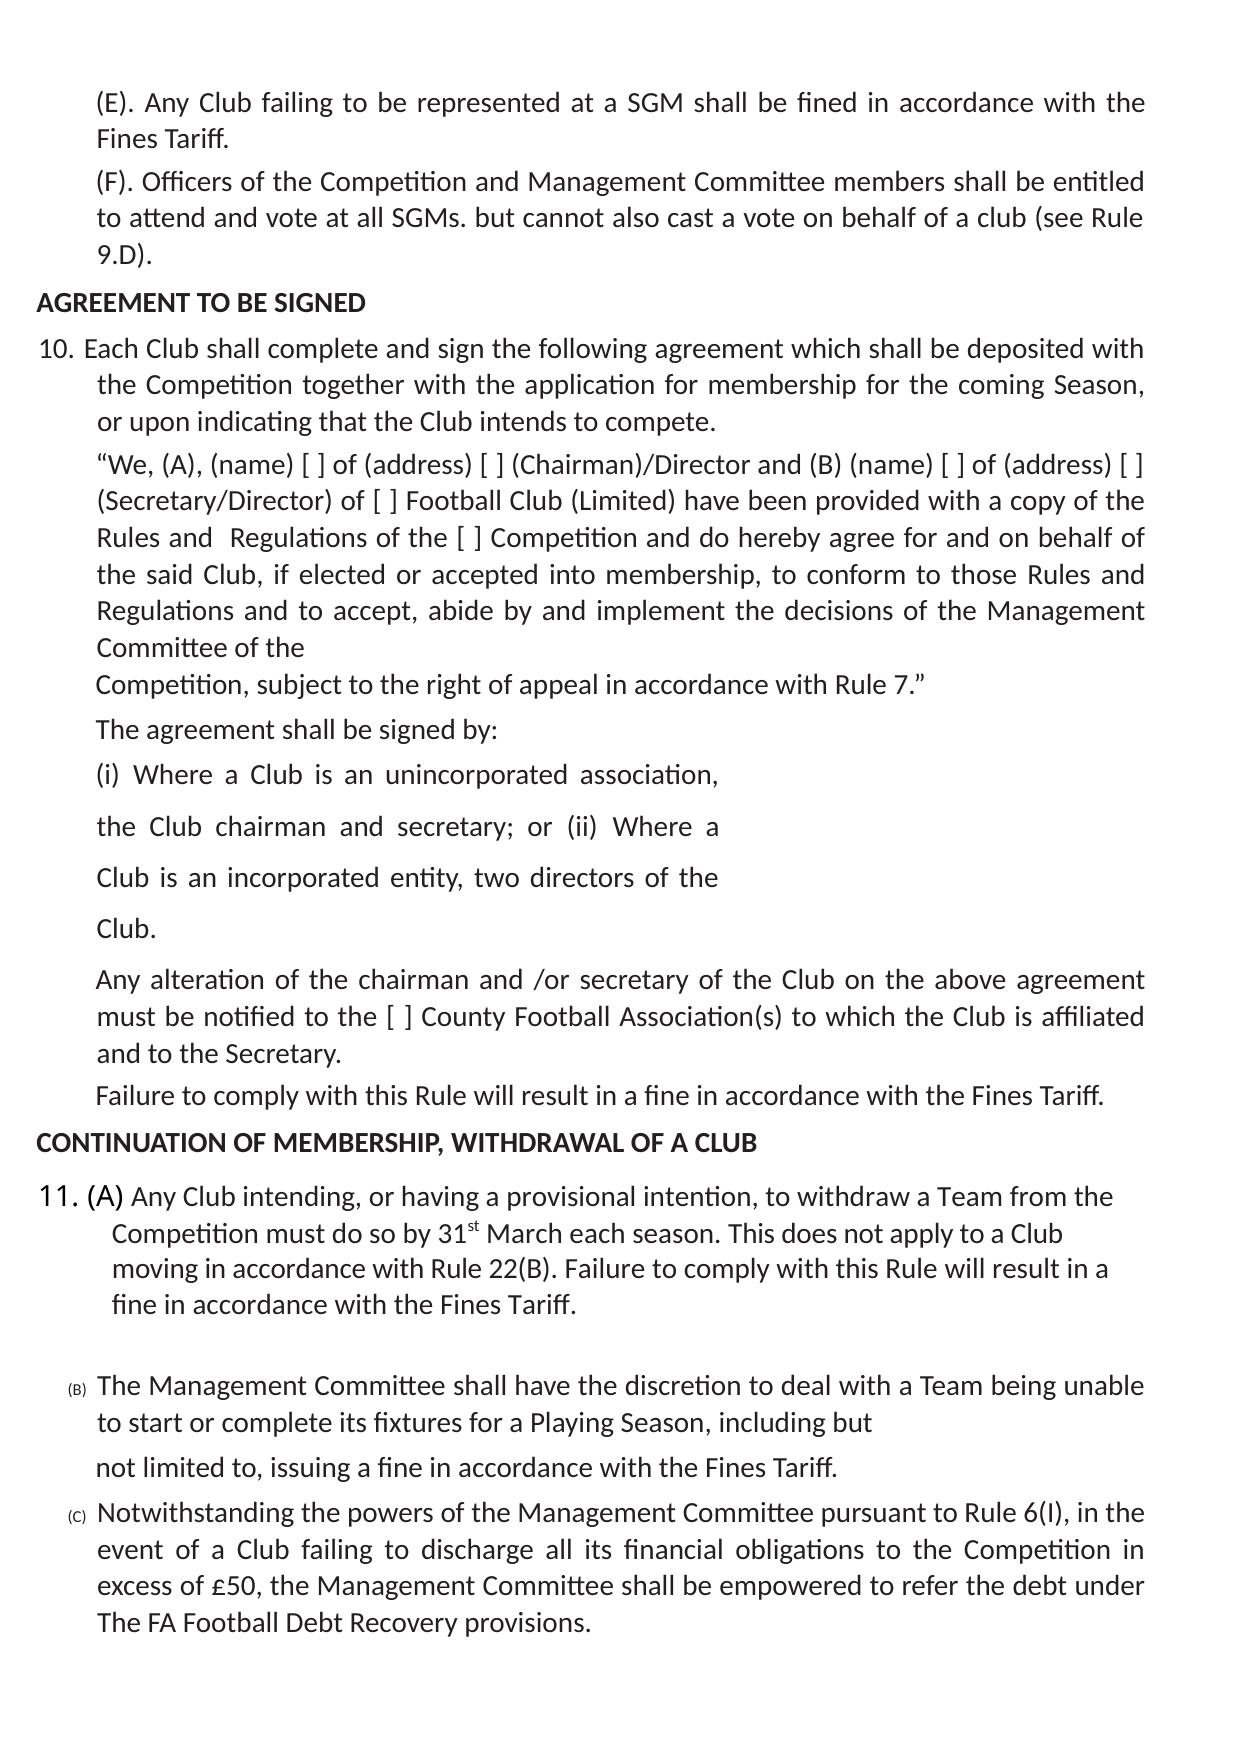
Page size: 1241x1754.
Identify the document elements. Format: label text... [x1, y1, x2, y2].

text not limited to, issuing a fine in accordance with the Fines Tariff. [95, 1449, 1146, 1484]
text 11. (A) Any Club intending, or having a provisional intention, to withdraw a Team from the Competition must do so by 31st March each season. This does not apply to a Club moving in accordance with Rule 22(B). Failure to comply with this Rule will result in a fine in accordance with the Fines Tariff. [38, 1175, 1149, 1322]
text (E). Any Club failing to be represented at a SGM shall be fined in accordance with the Fines Tariff. [95, 84, 1146, 156]
list The Management Committee shall have the discretion to deal with a Team being unable to start or complete its fixtures for a Playing Season, including but [67, 1367, 1146, 1439]
text (i) Where a Club is an unincorporated association, the Club chairman and secretary; or (ii) Where a Club is an incorporated entity, two directors of the Club. [95, 756, 719, 946]
text Failure to comply with this Rule will result in a fine in accordance with the Fines Tariff. [95, 1077, 1146, 1113]
text Any alteration of the chairman and /or secretary of the Club on the above agreement must be notified to the [ ] County Football Association(s) to which the Club is affiliated and to the Secretary. [95, 961, 1146, 1070]
text Competition, subject to the right of appeal in accordance with Rule 7.” [95, 666, 1146, 702]
subtitle CONTINUATION OF MEMBERSHIP, WITHDRAWAL OF A CLUB [36, 1124, 1149, 1160]
text The agreement shall be signed by: [95, 711, 1146, 747]
list Notwithstanding the powers of the Management Committee pursuant to Rule 6(I), in the event of a Club failing to discharge all its financial obligations to the Competition in excess of £50, the Management Committee shall be empowered to refer the debt under The FA Football Debt Recovery provisions. [67, 1494, 1146, 1640]
text (F). Officers of the Competition and Management Committee members shall be entitled to attend and vote at all SGMs. but cannot also cast a vote on behalf of a club (see Rule 9.D). [95, 163, 1146, 272]
text “We, (A), (name) [ ] of (address) [ ] (Chairman)/Director and (B) (name) [ ] of (address) [ ] (Secretary/Director) of [ ] Football Club (Limited) have been provided with a copy of the Rules and Regulations of the [ ] Competition and do hereby agree for and on behalf of the said Club, if elected or accepted into membership, to conform to those Rules and Regulations and to accept, abide by and implement the decisions of the Management Committee of the [95, 446, 1146, 665]
subtitle AGREEMENT TO BE SIGNED [36, 284, 1149, 320]
text 10. Each Club shall complete and sign the following agreement which shall be deposited with the Competition together with the application for membership for the coming Season, or upon indicating that the Club intends to compete. [38, 330, 1146, 439]
